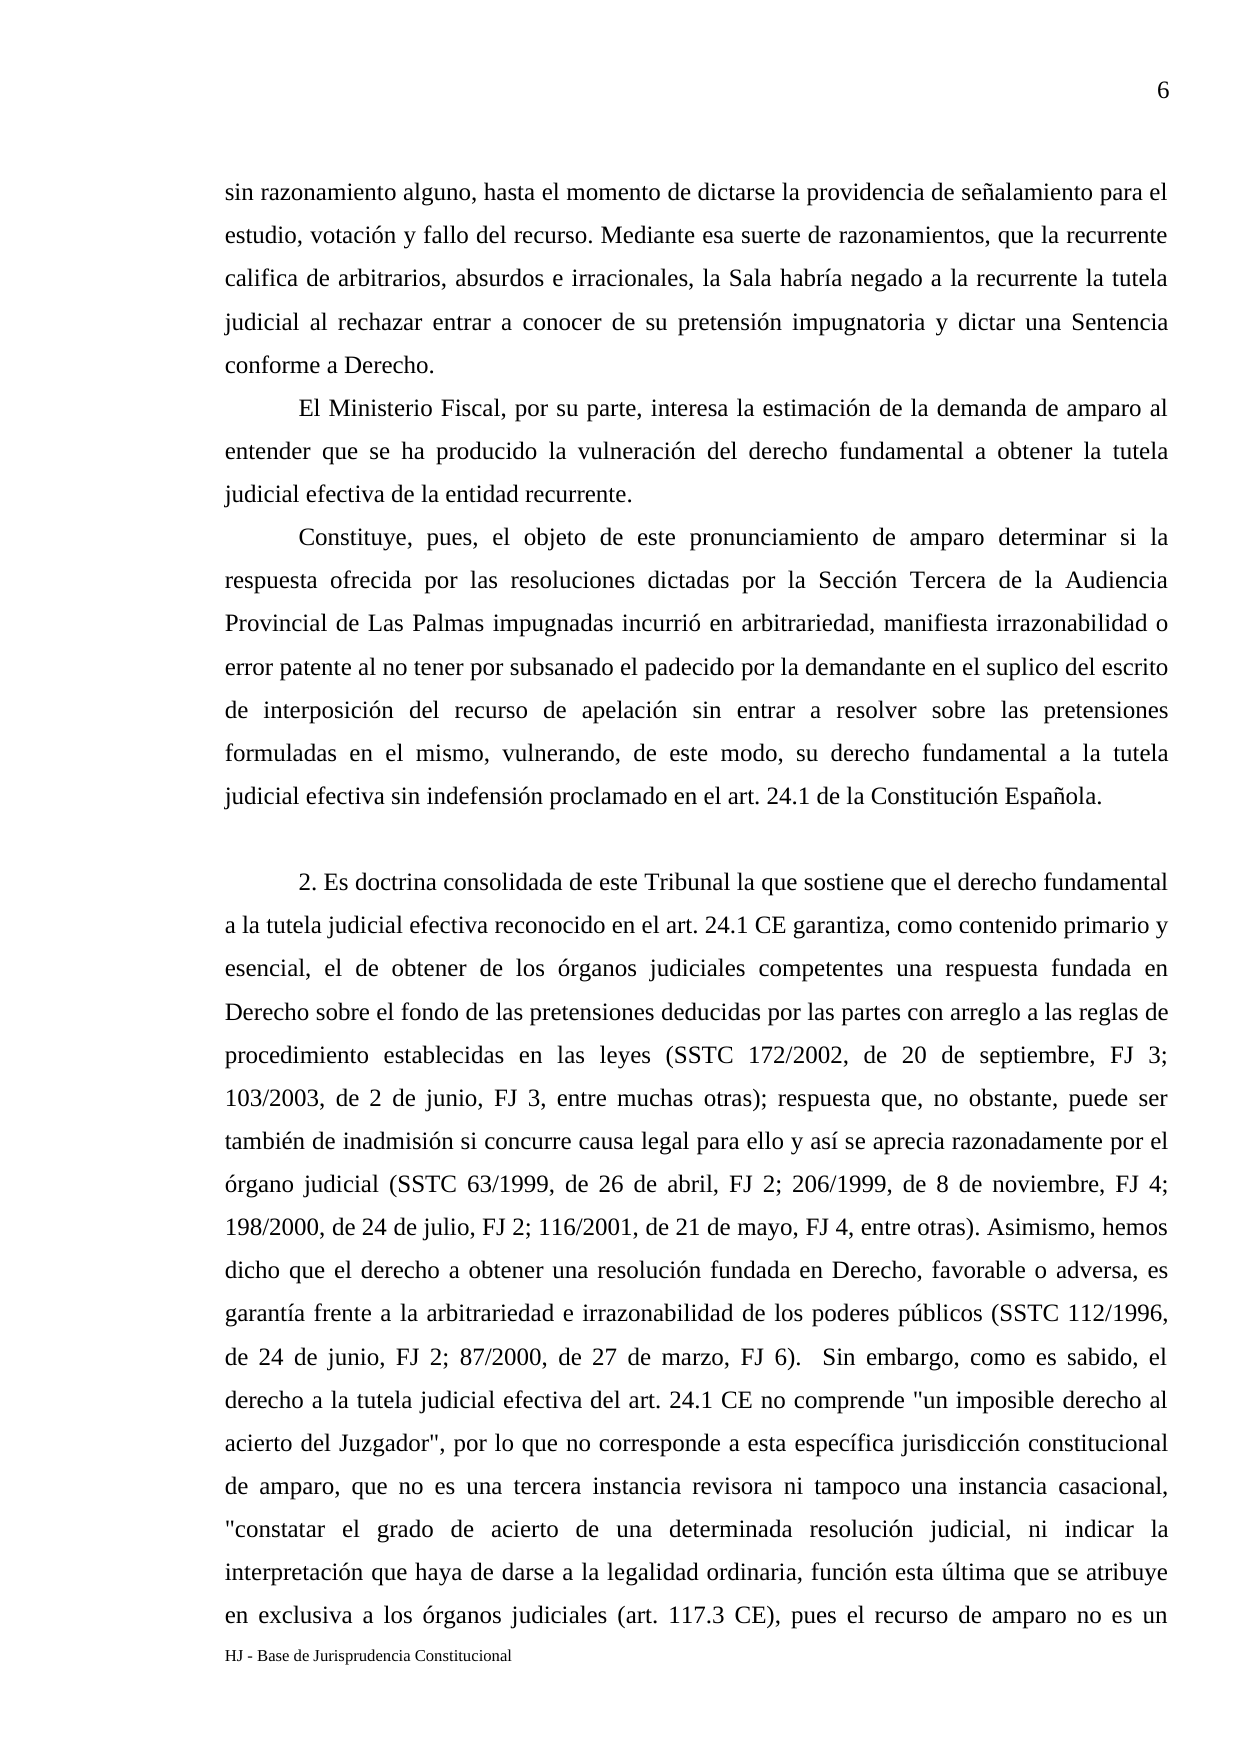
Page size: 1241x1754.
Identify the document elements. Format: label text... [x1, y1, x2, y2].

text Constituye, pues, el objeto de este pronunciamiento de amparo determinar si la respuesta ofrecida por las resoluciones dictadas por la Sección Tercera de la Audiencia Provincial de Las Palmas impugnadas incurrió en arbitrariedad, manifiesta irrazonabilidad o error patente al no tener por subsanado el padecido por la demandante en el suplico del escrito de interposición del recurso de apelación sin entrar a resolver sobre las pretensiones formuladas en el mismo, vulnerando, de este modo, su derecho fundamental a la tutela judicial efectiva sin indefensión proclamado en el art. 24.1 de la Constitución Española. [224, 522, 1169, 810]
text El Ministerio Fiscal, por su parte, interesa la estimación de la demanda de amparo al entender que se ha producido la vulneración del derecho fundamental a obtener la tutela judicial efectiva de la entidad recurrente. [224, 393, 1169, 508]
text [224, 177, 1169, 378]
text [224, 867, 1169, 1629]
